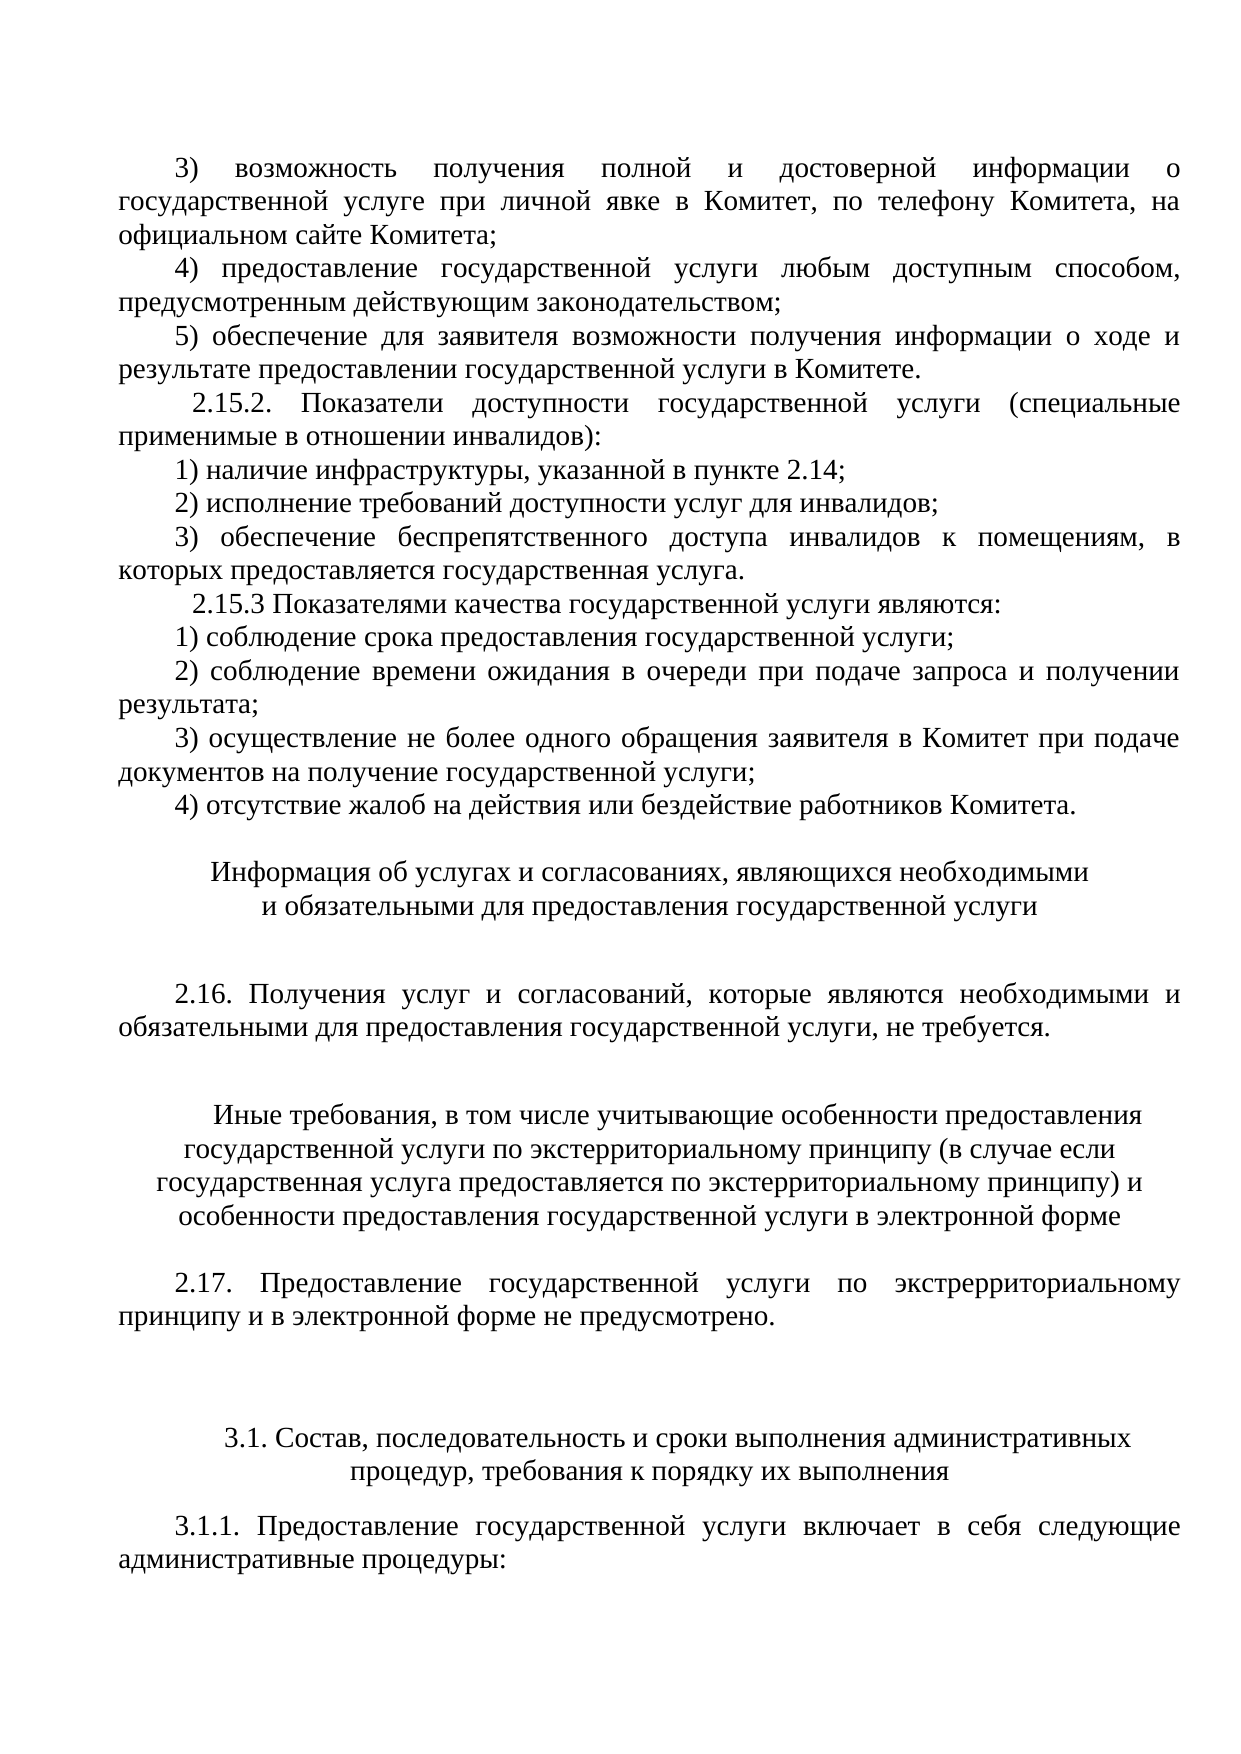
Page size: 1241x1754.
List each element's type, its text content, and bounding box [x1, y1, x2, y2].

text 2.16. Получения услуг и согласований, которые являются необходимыми и обязательными для предоставления государственной услуги, не требуется. [118, 976, 1181, 1043]
text Информация об услугах и согласованиях, являющихся необходимыми [118, 854, 1181, 888]
text 2) соблюдение времени ожидания в очереди при подаче запроса и получении результата; [118, 653, 1181, 720]
text 4) отсутствие жалоб на действия или бездействие работников Комитета. [118, 787, 1181, 821]
text 2.17. Предоставление государственной услуги по экстрерриториальному принципу и в электронной форме не предусмотрено. [118, 1265, 1181, 1332]
text 3.1.1. Предоставление государственной услуги включает в себя следующие административные процедуры: [118, 1508, 1181, 1575]
text 1) соблюдение срока предоставления государственной услуги; [118, 619, 1181, 653]
text 1) наличие инфраструктуры, указанной в пункте 2.14; [118, 452, 1181, 485]
text 4) предоставление государственной услуги любым доступным способом, предусмотренным действующим законодательством; [118, 251, 1181, 318]
text 5) обеспечение для заявителя возможности получения информации о ходе и результате предоставлении государственной услуги в Комитете. 2.15.2. Показатели доступности государственной услуги (специальные применимые в отношении инвалидов): [118, 318, 1181, 452]
text и обязательными для предоставления государственной услуги [118, 888, 1181, 921]
text 3.1. Состав, последовательность и сроки выполнения административных процедур, требования к порядку их выполнения [118, 1420, 1181, 1487]
text 2) исполнение требований доступности услуг для инвалидов; [118, 485, 1181, 519]
text 3) обеспечение беспрепятственного доступа инвалидов к помещениям, в которых предоставляется государственная услуга. 2.15.3 Показателями качества государственной услуги являются: [118, 519, 1181, 619]
text 3) возможность получения полной и достоверной информации о государственной услуге при личной явке в Комитет, по телефону Комитета, на официальном сайте Комитета; [118, 150, 1181, 251]
text Иные требования, в том числе учитывающие особенности предоставления государственной услуги по экстерриториальному принципу (в случае если государственная услуга предоставляется по экстерриториальному принципу) и особенности предоставления государственной услуги в электронной форме [118, 1097, 1181, 1231]
text 3) осуществление не более одного обращения заявителя в Комитет при подаче документов на получение государственной услуги; [118, 720, 1181, 787]
